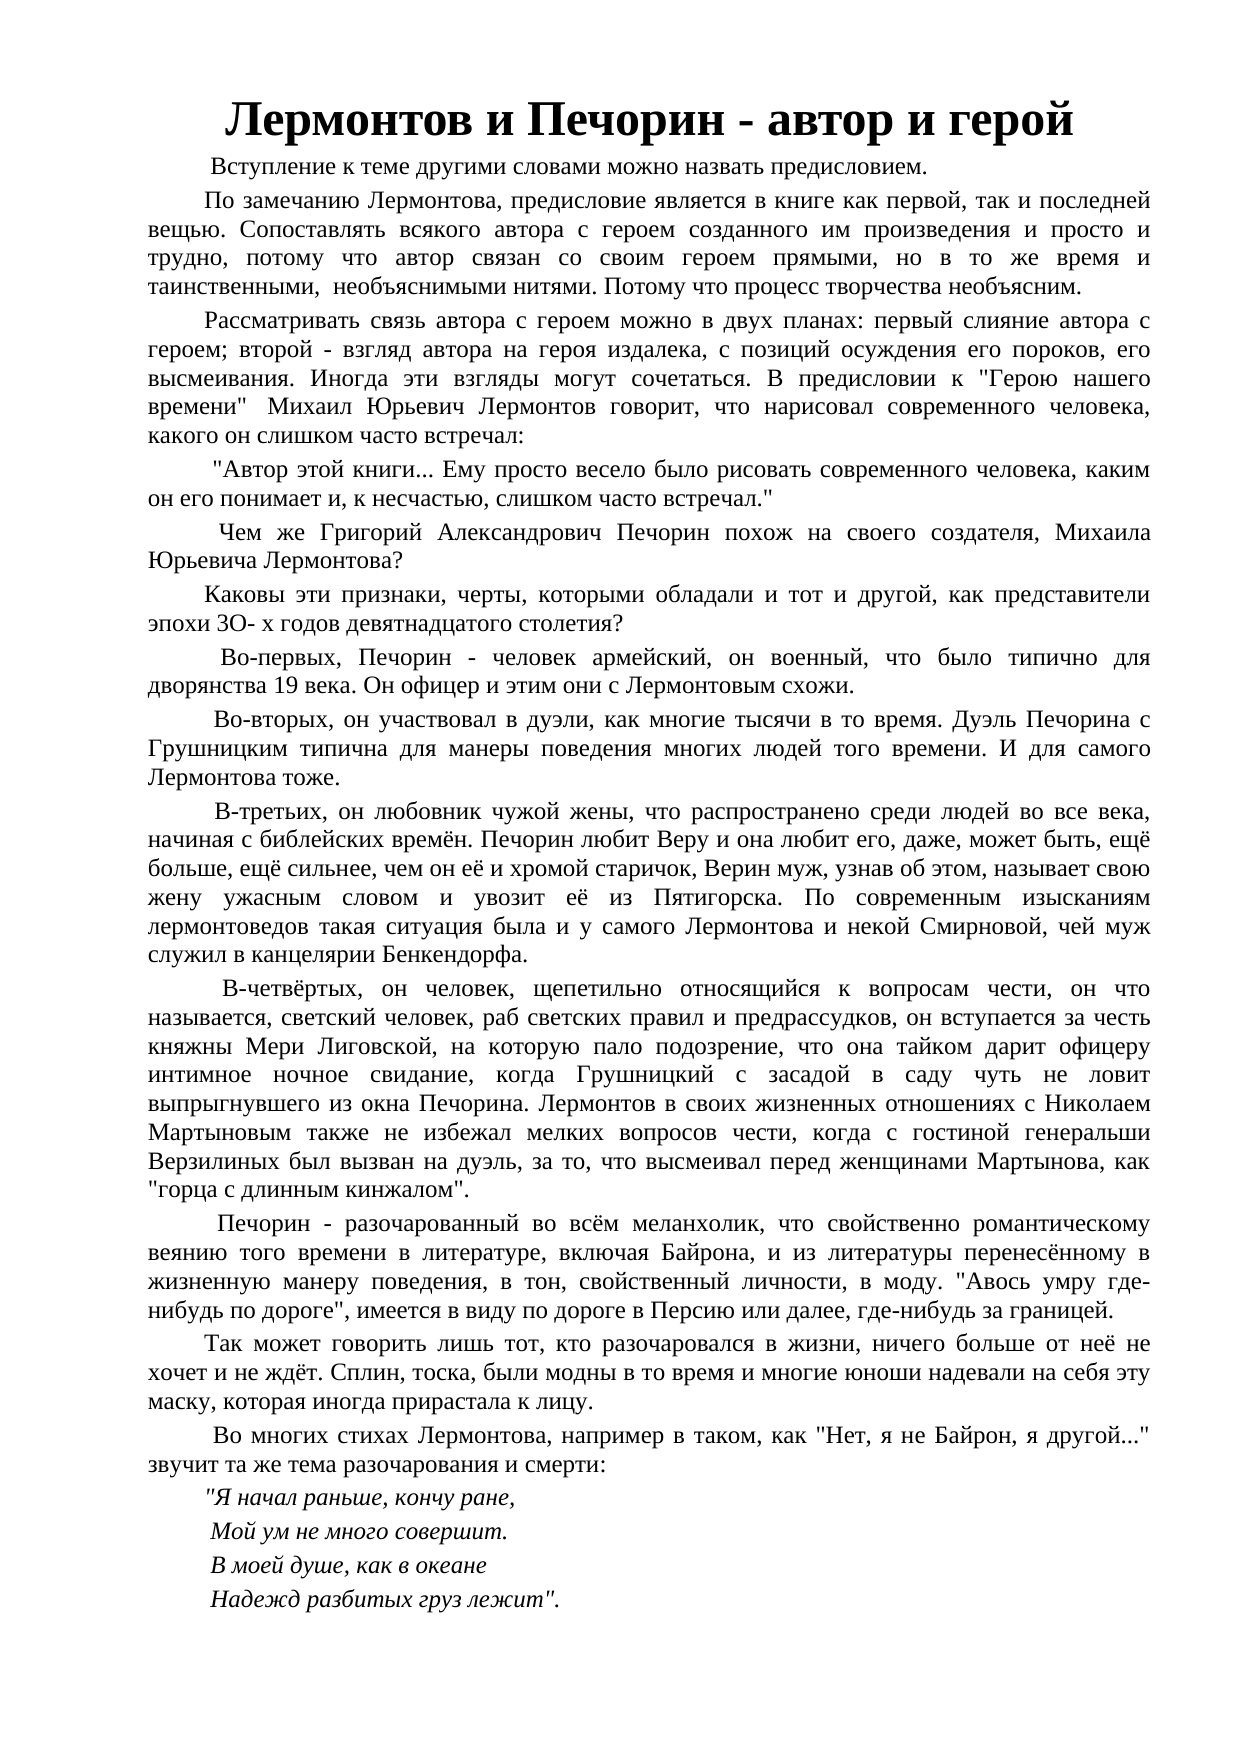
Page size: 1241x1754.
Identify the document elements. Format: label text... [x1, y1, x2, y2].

text Рассматривать связь автора с героем можно в двух планах: первый слияние автора с героем; второй - взгляд автора на героя издалека, с позиций осуждения его пороков, его высмеивания. Иногда эти взгляды могут сочетаться. В предисловии к "Герою нашего времени" Михаил Юрьевич Лермонтов говорит, что нарисовал современного человека, какого он слишком часто встречал: [148, 305, 1152, 449]
text Вступление к теме другими словами можно назвать предисловием. [148, 151, 1152, 180]
text По замечанию Лермонтова, предисловие является в книге как первой, так и последней вещью. Сопоставлять всякого автора с героем созданного им произведения и просто и трудно, потому что автор связан со своим героем прямыми, но в то же время и таинственными, необъяснимыми нитями. Потому что процесс творчества необъясним. [148, 185, 1152, 300]
text Печорин - разочарованный во всём меланхолик, что свойственно романтическому веянию того времени в литературе, включая Байрона, и из литературы перенесённому в жизненную манеру поведения, в тон, свойственный личности, в моду. "Авось умру где-нибудь по дороге", имеется в виду по дороге в Персию или далее, где-нибудь за границей. [148, 1208, 1152, 1323]
text Мой ум не много совершит. [148, 1516, 1152, 1545]
text Так может говорить лишь тот, кто разочаровался в жизни, ничего больше от неё не хочет и не ждёт. Сплин, тоска, были модны в то время и многие юноши надевали на себя эту маску, которая иногда прирастала к лицу. [148, 1328, 1152, 1415]
text Во многих стихах Лермонтова, например в таком, как "Нет, я не Байрон, я другой..." звучит та же тема разочарования и смерти: [148, 1420, 1152, 1477]
text Каковы эти признаки, черты, которыми обладали и тот и другой, как представители эпохи 3О- х годов девятнадцатого столетия? [148, 579, 1152, 637]
text Во-первых, Печорин - человек армейский, он военный, что было типично для дворянства 19 века. Он офицер и этим они с Лермонтовым схожи. [148, 642, 1152, 699]
text Надежд разбитых груз лежит". [148, 1584, 1152, 1613]
text В моей душе, как в океане [148, 1550, 1152, 1579]
text Во-вторых, он участвовал в дуэли, как многие тысячи в то время. Дуэль Печорина с Грушницким типична для манеры поведения многих людей того времени. И для самого Лермонтова тоже. [148, 704, 1152, 791]
subtitle Лермонтов и Печорин - автор и герой [148, 88, 1152, 146]
text "Я начал раньше, кончу ране, [148, 1482, 1152, 1511]
text В-четвёртых, он человек, щепетильно относящийся к вопросам чести, он что называется, светский человек, раб светских правил и предрассудков, он вступается за честь княжны Мери Лиговской, на которую пало подозрение, что она тайком дарит офицеру интимное ночное свидание, когда Грушницкий с засадой в саду чуть не ловит выпрыгнувшего из окна Печорина. Лермонтов в своих жизненных отношениях с Николаем Мартыновым также не избежал мелких вопросов чести, когда с гостиной генеральши Верзилиных был вызван на дуэль, за то, что высмеивал перед женщинами Мартынова, как "горца с длинным кинжалом". [148, 973, 1152, 1203]
text В-третьих, он любовник чужой жены, что распространено среди людей во все века, начиная с библейских времён. Печорин любит Веру и она любит его, даже, может быть, ещё больше, ещё сильнее, чем он её и хромой старичок, Верин муж, узнав об этом, называет свою жену ужасным словом и увозит её из Пятигорска. По современным изысканиям лермонтоведов такая ситуация была и у самого Лермонтова и некой Смирновой, чей муж служил в канцелярии Бенкендорфа. [148, 796, 1152, 968]
text "Автор этой книги... Ему просто весело было рисовать современного человека, каким он его понимает и, к несчастью, слишком часто встречал." [148, 454, 1152, 511]
text Чем же Григорий Александрович Печорин похож на своего создателя, Михаила Юрьевича Лермонтова? [148, 517, 1152, 574]
